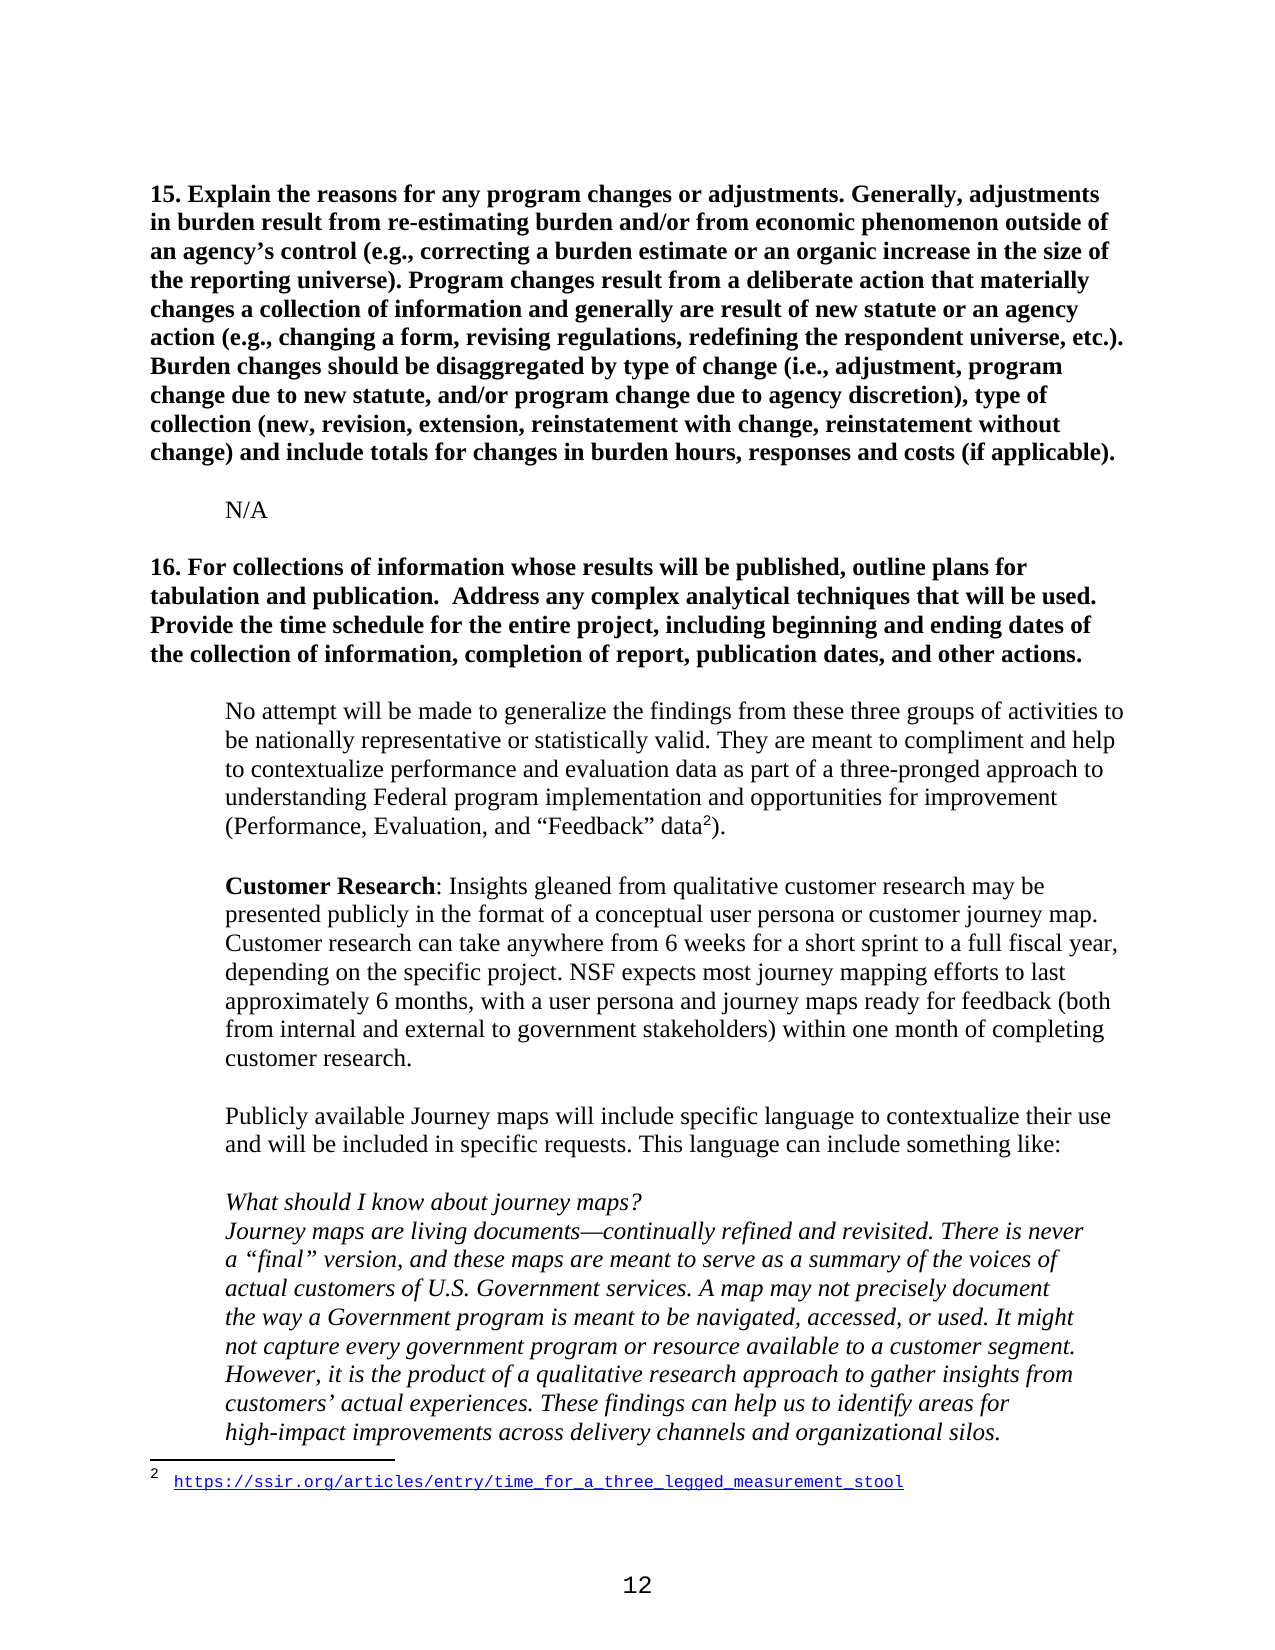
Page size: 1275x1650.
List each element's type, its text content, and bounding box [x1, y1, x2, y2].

text Journey maps are living documents—continually refined and revisited. There is never [225, 1216, 1125, 1244]
text Customer Research: Insights gleaned from qualitative customer research may be presented publicly in the format of a conceptual user persona or customer journey map. Customer research can take anywhere from 6 weeks for a short sprint to a full fiscal year, depending on the specific project. NSF expects most journey mapping efforts to last approximately 6 months, with a user persona and journey maps ready for feedback (both from internal and external to government stakeholders) within one month of completing customer research. [225, 871, 1125, 1072]
text customers’ actual experiences. These findings can help us to identify areas for [225, 1388, 1125, 1417]
text 15. Explain the reasons for any program changes or adjustments. Generally, adjustments in burden result from re-estimating burden and/or from economic phenomenon outside of an agency’s control (e.g., correcting a burden estimate or an organic increase in the size of the reporting universe). Program changes result from a deliberate action that materially changes a collection of information and generally are result of new statute or an agency action (e.g., changing a form, revising regulations, redefining the respondent universe, etc.). Burden changes should be disaggregated by type of change (i.e., adjustment, program change due to new statute, and/or program change due to agency discretion), type of collection (new, revision, extension, reinstatement with change, reinstatement without change) and include totals for changes in burden hours, responses and costs (if applicable). [150, 179, 1125, 466]
text high-impact improvements across delivery channels and organizational silos. [225, 1417, 1125, 1446]
text a “final” version, and these maps are meant to serve as a summary of the voices of [225, 1244, 1125, 1273]
text actual customers of U.S. Government services. A map may not precisely document [225, 1273, 1125, 1302]
text the way a Government program is meant to be navigated, accessed, or used. It might [225, 1302, 1125, 1331]
text However, it is the product of a qualitative research approach to gather insights from [225, 1359, 1125, 1388]
text not capture every government program or resource available to a customer segment. [225, 1331, 1125, 1359]
text 16. For collections of information whose results will be published, outline plans for tabulation and publication. Address any complex analytical techniques that will be used. Provide the time schedule for the entire project, including beginning and ending dates of the collection of information, completion of report, publication dates, and other actions. [150, 552, 1125, 667]
text N/A [225, 495, 1125, 524]
text What should I know about journey maps? [225, 1187, 1125, 1216]
text No attempt will be made to generalize the findings from these three groups of activities to be nationally representative or statistically valid. They are meant to compliment and help to contextualize performance and evaluation data as part of a three-pronged approach to understanding Federal program implementation and opportunities for improvement (Performance, Evaluation, and “Feedback” data). [225, 696, 1125, 842]
text Publicly available Journey maps will include specific language to contextualize their use and will be included in specific requests. This language can include something like: [225, 1101, 1125, 1158]
